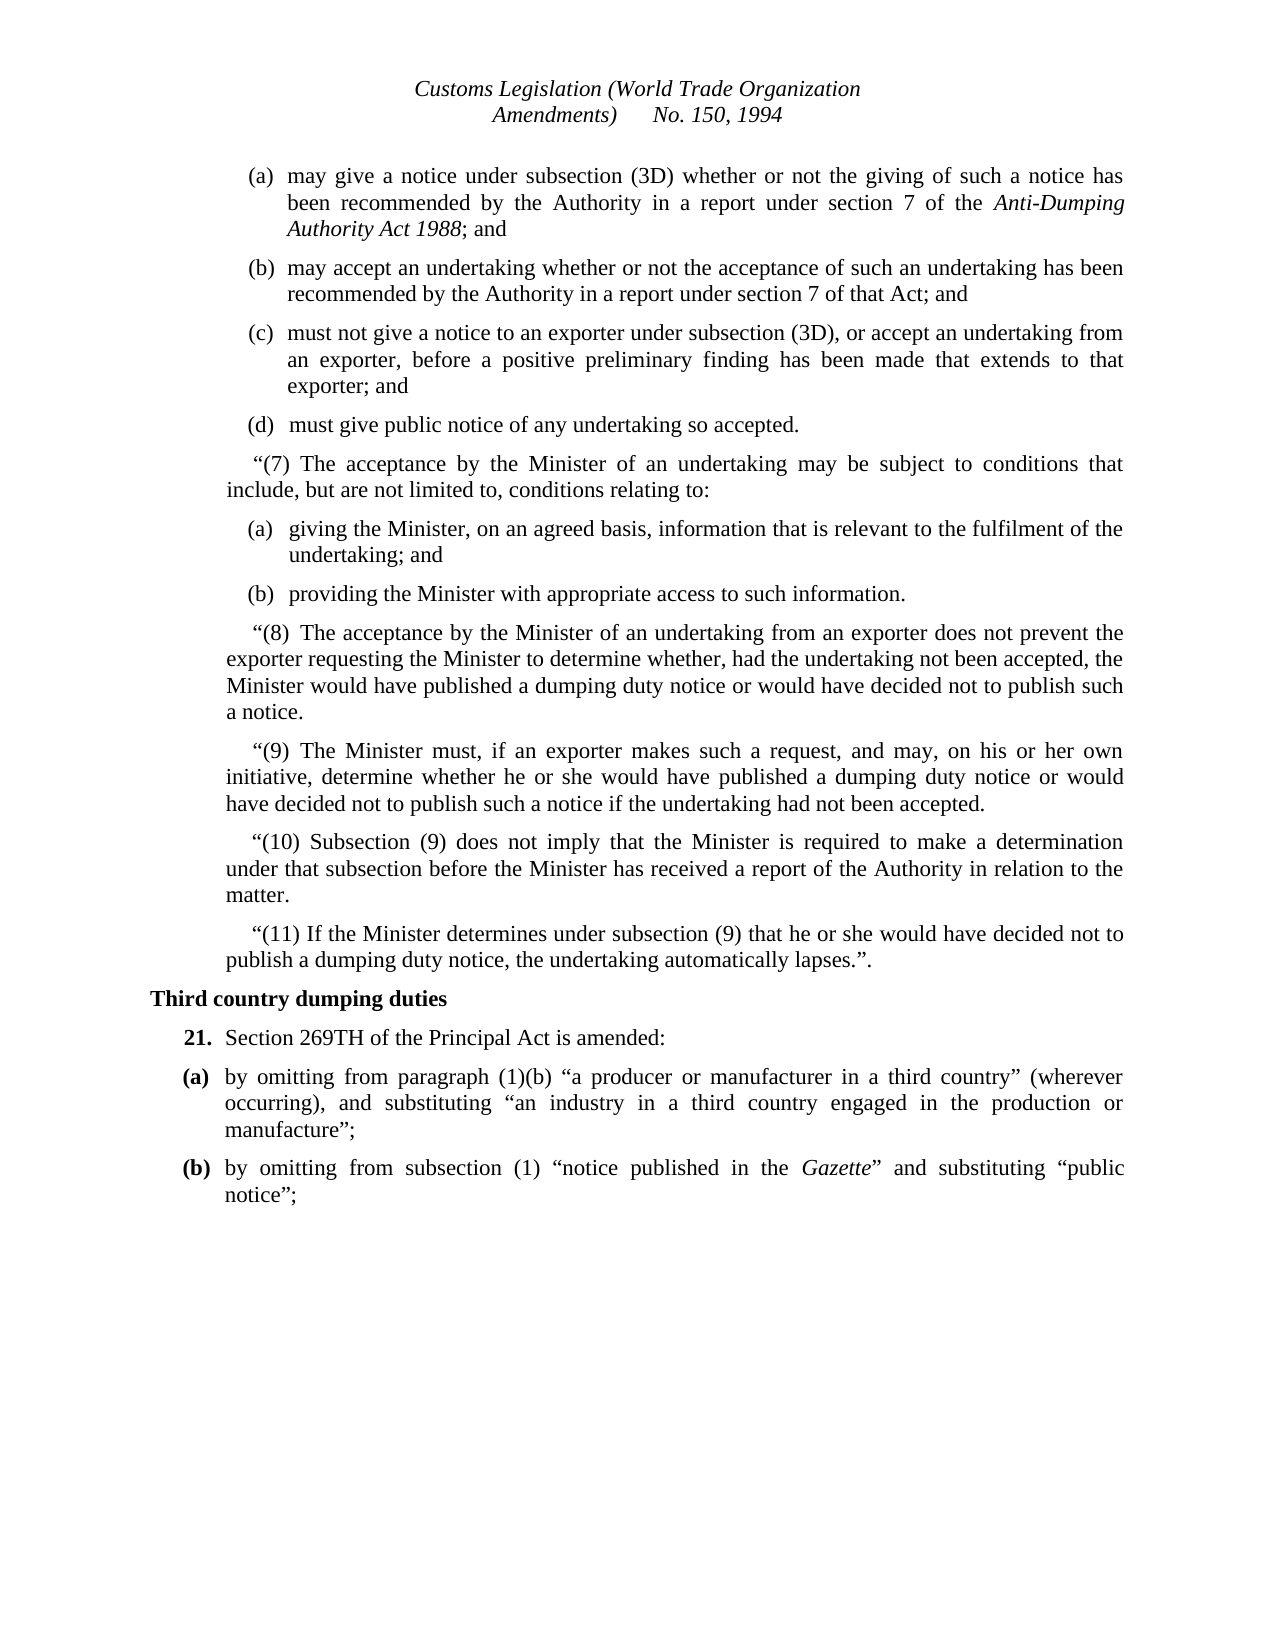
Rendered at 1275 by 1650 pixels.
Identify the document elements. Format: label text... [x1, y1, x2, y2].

text (b) may accept an undertaking whether or not the acceptance of such an undertaking has been recommended by the Authority in a report under section 7 of that Act; and [248, 254, 1125, 307]
text (d) must give public notice of any undertaking so accepted. [247, 411, 1125, 437]
text “(9) The Minister must, if an exporter makes such a request, and may, on his or her own initiative, determine whether he or she would have published a dumping duty notice or would have decided not to publish such a notice if the undertaking had not been accepted. [226, 737, 1125, 816]
text “(7) The acceptance by the Minister of an undertaking may be subject to conditions that include, but are not limited to, conditions relating to: [226, 450, 1125, 502]
text (b) by omitting from subsection (1) “notice published in the Gazette” and substituting “public notice”; [182, 1154, 1125, 1207]
text (a) giving the Minister, on an agreed basis, information that is relevant to the fulfilment of the undertaking; and [247, 515, 1125, 568]
text (c) must not give a notice to an exporter under subsection (3D), or accept an undertaking from an exporter, before a positive preliminary finding has been made that extends to that exporter; and [248, 319, 1125, 398]
text (a) may give a notice under subsection (3D) whether or not the giving of such a notice has been recommended by the Authority in a report under section 7 of the Anti-Dumping Authority Act 1988; and [248, 162, 1125, 242]
text Third country dumping duties [150, 985, 1125, 1012]
text “(8) The acceptance by the Minister of an undertaking from an exporter does not prevent the exporter requesting the Minister to determine whether, had the undertaking not been accepted, the Minister would have published a dumping duty notice or would have decided not to publish such a notice. [226, 619, 1125, 724]
text (b) providing the Minister with appropriate access to such information. [247, 580, 1125, 606]
text “(10) Subsection (9) does not imply that the Minister is required to make a determination under that subsection before the Minister has received a report of the Authority in relation to the matter. [226, 828, 1125, 907]
text (a) by omitting from paragraph (1)(b) “a producer or manufacturer in a third country” (wherever occurring), and substituting “an industry in a third country engaged in the production or manufacture”; [182, 1063, 1125, 1142]
text 21. Section 269TH of the Principal Act is amended: [183, 1024, 1125, 1050]
text “(11) If the Minister determines under subsection (9) that he or she would have decided not to publish a dumping duty notice, the undertaking automatically lapses.”. [226, 920, 1125, 973]
